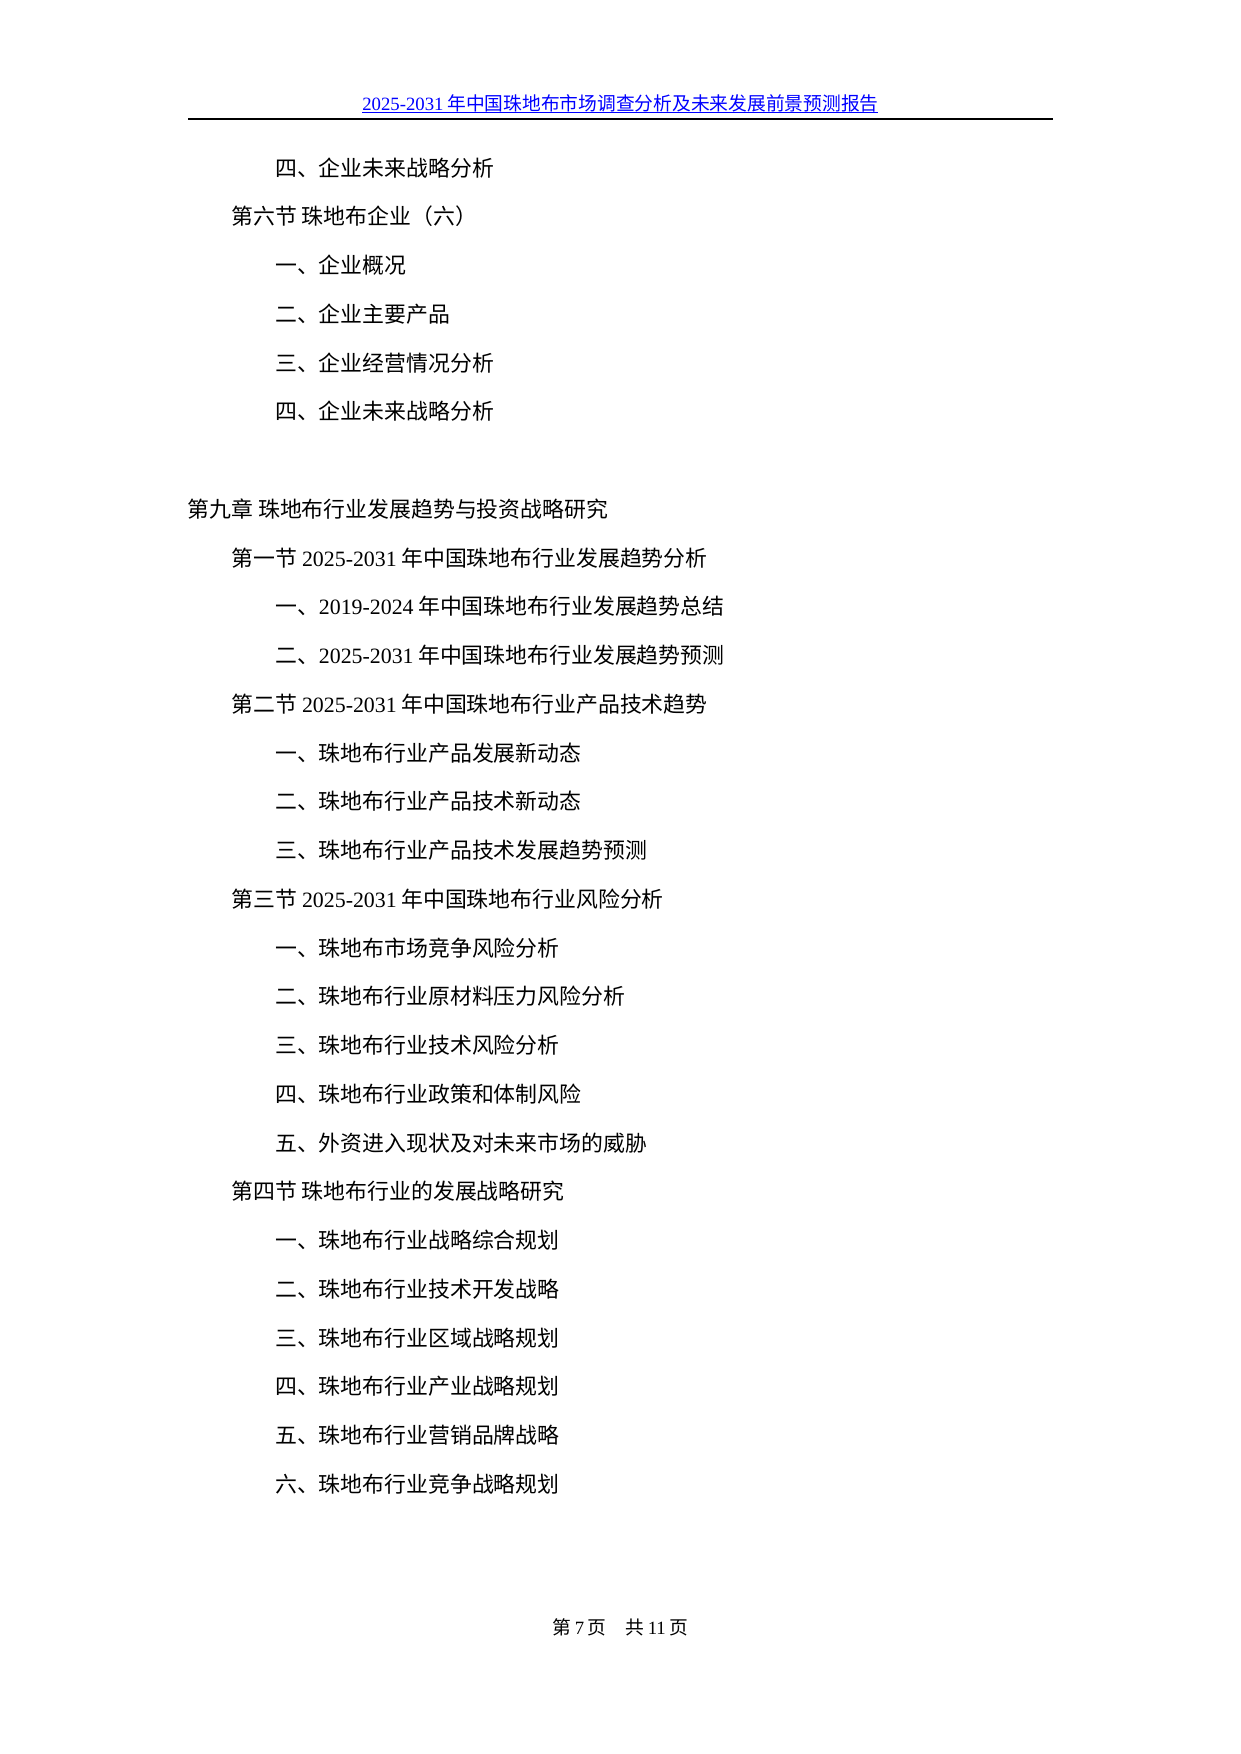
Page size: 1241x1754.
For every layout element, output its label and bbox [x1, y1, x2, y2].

text [187, 150, 1053, 1499]
